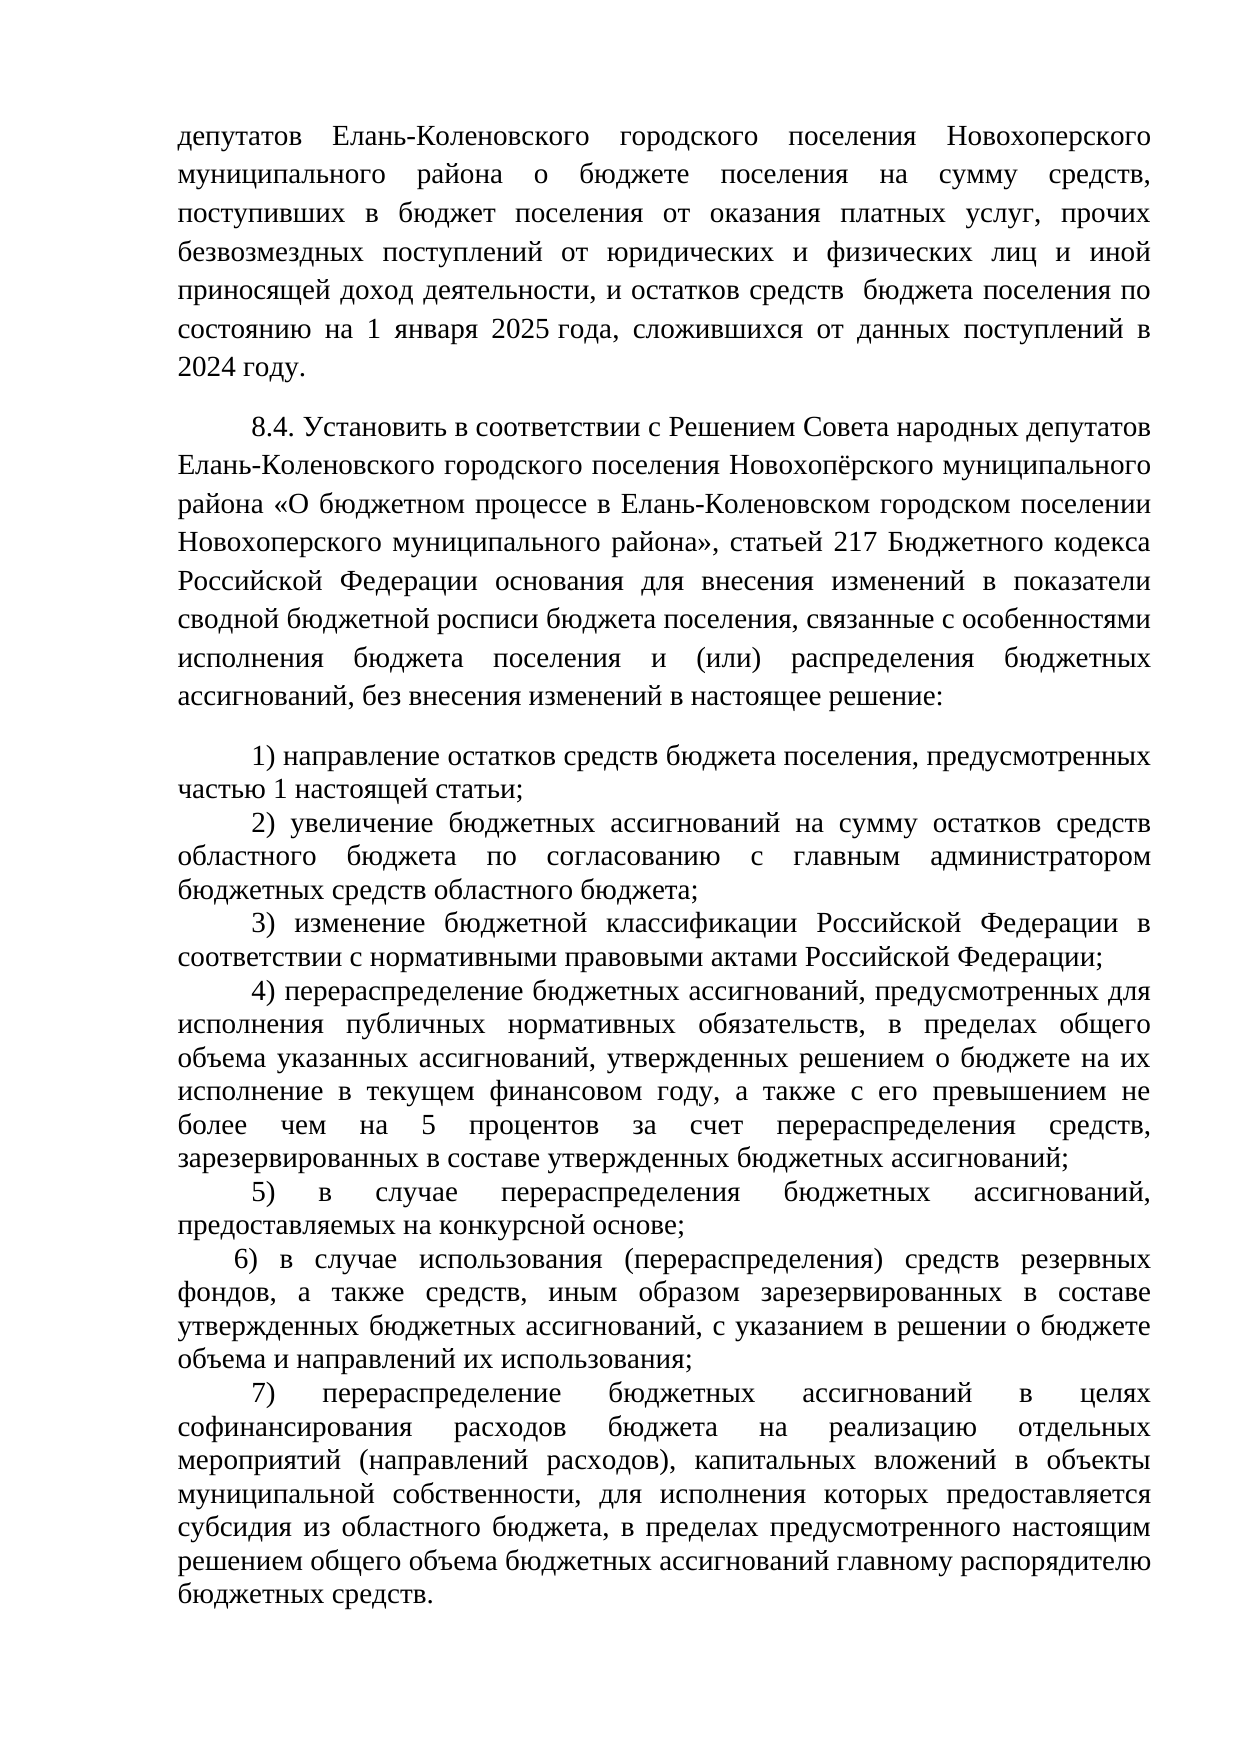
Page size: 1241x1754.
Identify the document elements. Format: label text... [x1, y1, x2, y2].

text 8.4. Установить в соответствии с Решением Совета народных депутатов Елань-Коленовского городского поселения Новохопёрского муниципального района «О бюджетном процессе в Елань-Коленовском городском поселении Новохоперского муниципального района», статьей 217 Бюджетного кодекса Российской Федерации основания для внесения изменений в показатели сводной бюджетной росписи бюджета поселения, связанные с особенностями исполнения бюджета поселения и (или) распределения бюджетных ассигнований, без внесения изменений в настоящее решение: [177, 409, 1152, 712]
text 3) изменение бюджетной классификации Российской Федерации в соответствии с нормативными правовыми актами Российской Федерации; [177, 906, 1152, 973]
text 4) перераспределение бюджетных ассигнований, предусмотренных для исполнения публичных нормативных обязательств, в пределах общего объема указанных ассигнований, утвержденных решением о бюджете на их исполнение в текущем финансовом году, а также с его превышением не более чем на 5 процентов за счет перераспределения средств, зарезервированных в составе утвержденных бюджетных ассигнований; [177, 973, 1152, 1174]
text 2) увеличение бюджетных ассигнований на сумму остатков средств областного бюджета по согласованию с главным администратором бюджетных средств областного бюджета; [177, 805, 1152, 906]
text 5) в случае перераспределения бюджетных ассигнований, предоставляемых на конкурсной основе; [177, 1174, 1152, 1241]
text 1) направление остатков средств бюджета поселения, предусмотренных частью 1 настоящей статьи; [177, 738, 1152, 805]
text 7) перераспределение бюджетных ассигнований в целях софинансирования расходов бюджета на реализацию отдельных мероприятий (направлений расходов), капитальных вложений в объекты муниципальной собственности, для исполнения которых предоставляется субсидия из областного бюджета, в пределах предусмотренного настоящим решением общего объема бюджетных ассигнований главному распорядителю бюджетных средств. [177, 1375, 1152, 1610]
text 6) в случае использования (перераспределения) средств резервных фондов, а также средств, иным образом зарезервированных в составе утвержденных бюджетных ассигнований, с указанием в решении о бюджете объема и направлений их использования; [177, 1241, 1152, 1375]
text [177, 118, 1152, 383]
